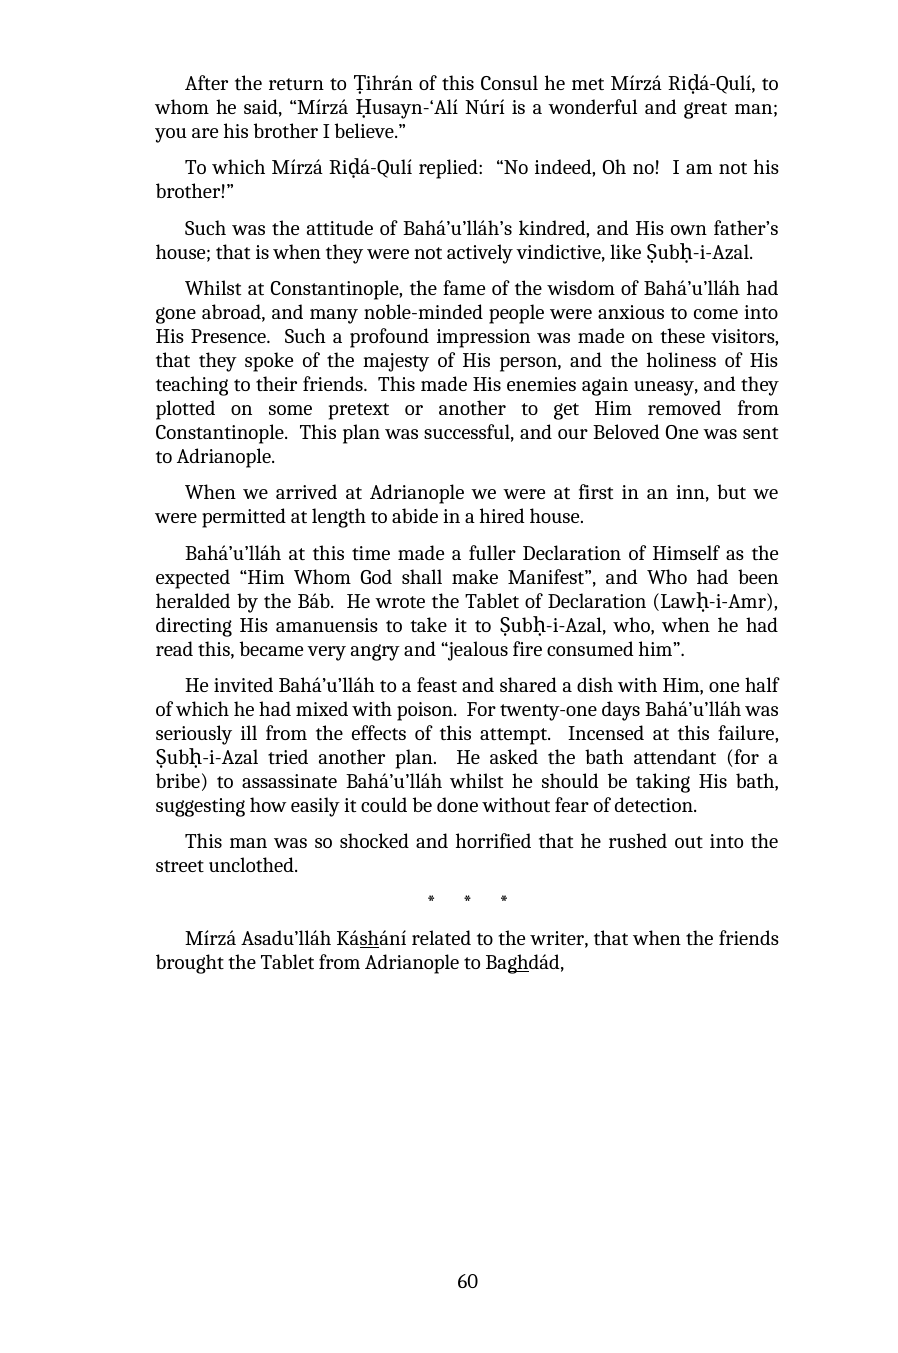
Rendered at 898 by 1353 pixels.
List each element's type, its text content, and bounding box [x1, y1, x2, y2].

text Such was the attitude of Bahá’u’lláh’s kindred, and His own father’s house; that is when they were not actively vindictive, like Ṣubḥ-i-Azal. [155, 216, 779, 264]
text Whilst at Constantinople, the fame of the wisdom of Bahá’u’lláh had gone abroad, and many noble-minded people were anxious to come into His Presence. Such a profound impression was made on these visitors, that they spoke of the majesty of His person, and the holiness of His teaching to their friends. This made His enemies again uneasy, and they plotted on some pretext or another to get Him removed from Constantinople. This plan was successful, and our Beloved One was sent to Adrianople. [155, 277, 779, 468]
text * * * [155, 890, 779, 914]
text After the return to Ṭihrán of this Consul he met Mírzá Riḍá-Qulí, to whom he said, “Mírzá Ḥusayn-‘Alí Núrí is a wonderful and great man; you are his brother I believe.” [155, 72, 779, 143]
text He invited Bahá’u’lláh to a feast and shared a dish with Him, one half of which he had mixed with poison. For twenty-one days Bahá’u’lláh was seriously ill from the effects of this attempt. Incensed at this failure, Ṣubḥ-i-Azal tried another plan. He asked the bath attendant (for a bribe) to assassinate Bahá’u’lláh whilst he should be taking His bath, suggesting how easily it could be done without fear of detection. [155, 674, 779, 817]
text When we arrived at Adrianople we were at first in an inn, but we were permitted at length to abide in a hired house. [155, 481, 779, 529]
text To which Mírzá Riḍá-Qulí replied: “No indeed, Oh no! I am not his brother!” [155, 156, 779, 204]
text Bahá’u’lláh at this time made a fuller Declaration of Himself as the expected “Him Whom God shall make Manifest”, and Who had been heralded by the Báb. He wrote the Tablet of Declaration (Lawḥ-i-Amr), directing His amanuensis to take it to Ṣubḥ-i-Azal, who, when he had read this, became very angry and “jealous fire consumed him”. [155, 541, 779, 661]
text Mírzá Asadu’lláh Káshání related to the writer, that when the friends brought the Tablet from Adrianople to Baghdád, [155, 927, 779, 975]
text This man was so shocked and horrified that he rushed out into the street unclothed. [155, 830, 779, 878]
